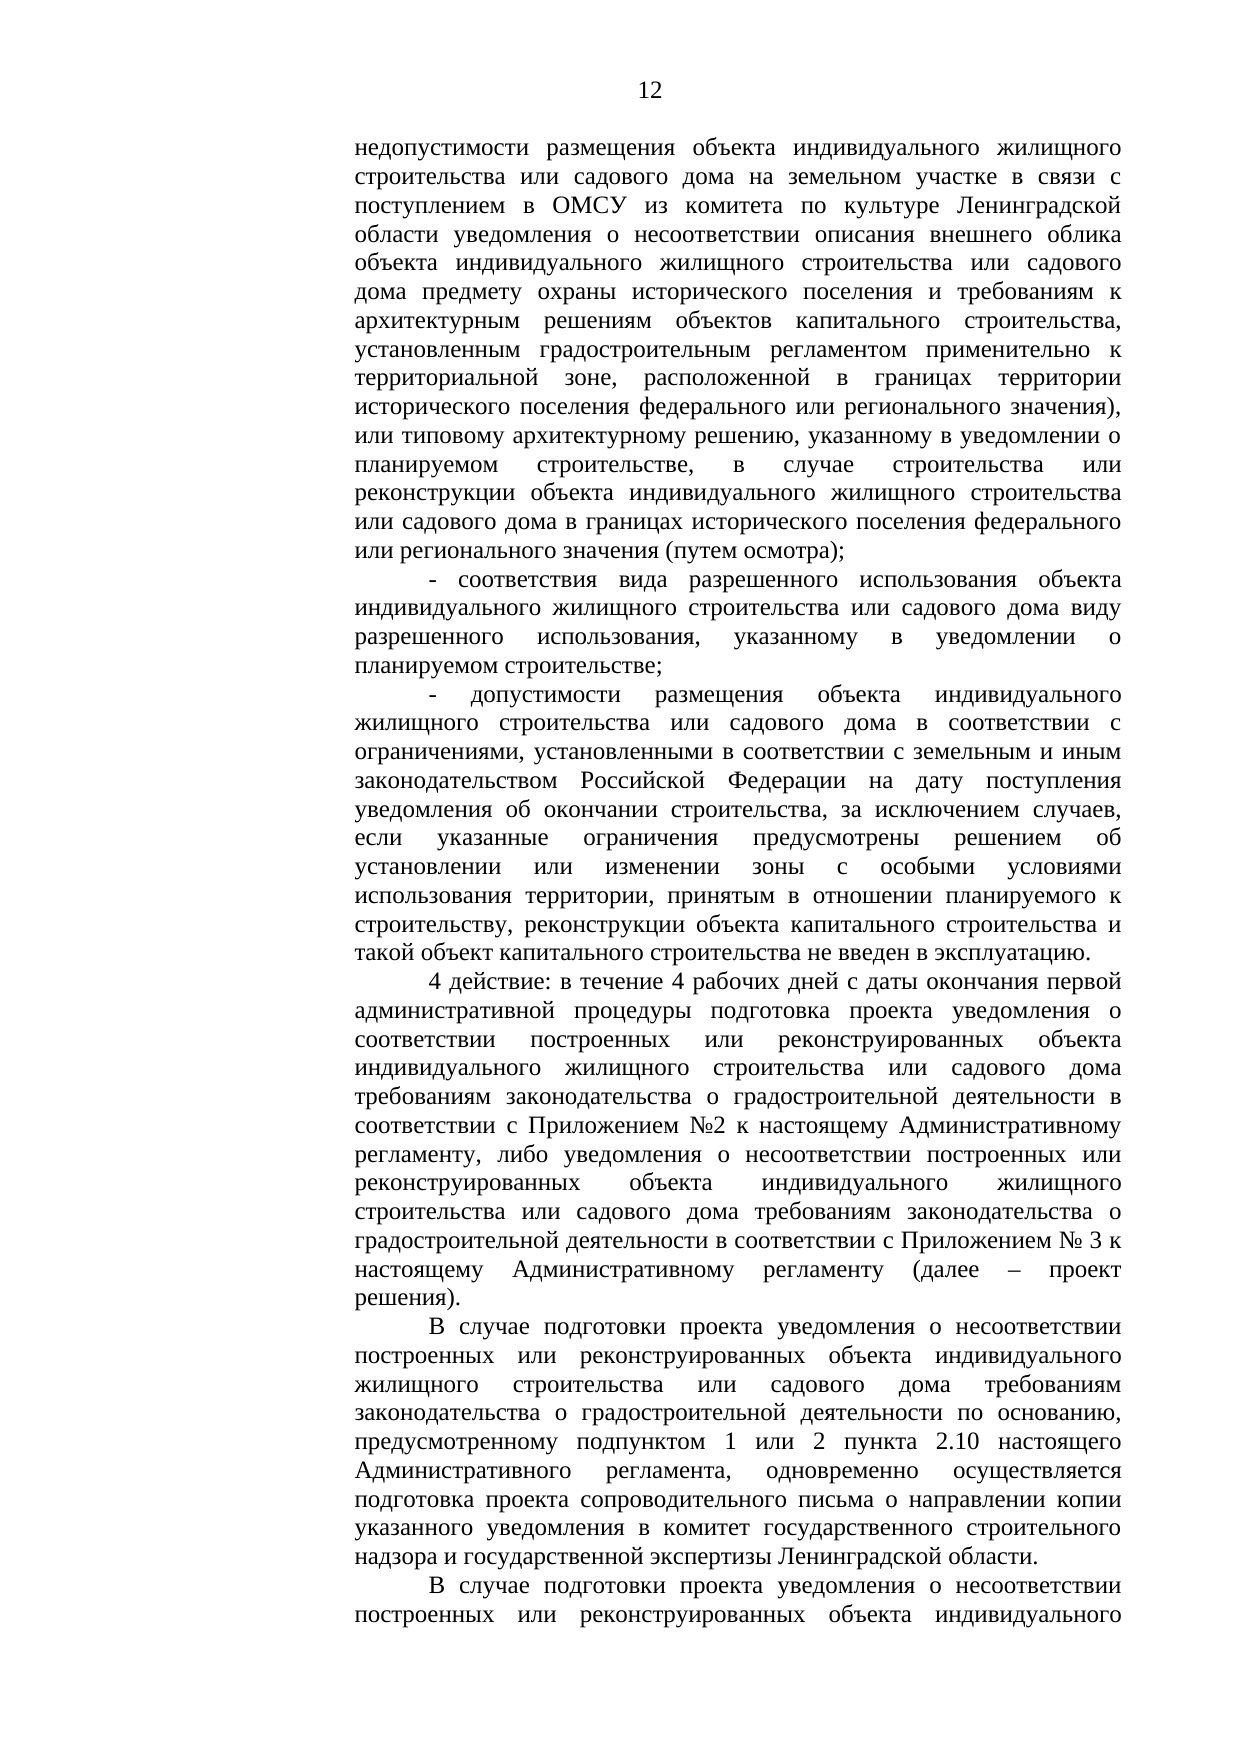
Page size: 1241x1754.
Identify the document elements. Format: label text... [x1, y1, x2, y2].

text - допустимости размещения объекта индивидуального жилищного строительства или садового дома в соответствии с ограничениями, установленными в соответствии с земельным и иным законодательством Российской Федерации на дату поступления уведомления об окончании строительства, за исключением случаев, если указанные ограничения предусмотрены решением об установлении или изменении зоны с особыми условиями использования территории, принятым в отношении планируемого к строительству, реконструкции объекта капитального строительства и такой объект капитального строительства не введен в эксплуатацию. [354, 679, 1122, 966]
text - соответствия вида разрешенного использования объекта индивидуального жилищного строительства или садового дома виду разрешенного использования, указанному в уведомлении о планируемом строительстве; [354, 564, 1122, 679]
text В случае подготовки проекта уведомления о несоответствии построенных или реконструированных объекта индивидуального жилищного строительства или садового дома требованиям законодательства о градостроительной деятельности по основанию, предусмотренному подпунктом 1 или 2 пункта 2.10 настоящего Административного регламента, одновременно осуществляется подготовка проекта сопроводительного письма о направлении копии указанного уведомления в комитет государственного строительного надзора и государственной экспертизы Ленинградской области. [354, 1311, 1122, 1570]
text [354, 1570, 1122, 1627]
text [354, 132, 1122, 564]
text 4 действие: в течение 4 рабочих дней с даты окончания первой административной процедуры подготовка проекта уведомления о соответствии построенных или реконструированных объекта индивидуального жилищного строительства или садового дома требованиям законодательства о градостроительной деятельности в соответствии с Приложением №2 к настоящему Административному регламенту, либо уведомления о несоответствии построенных или реконструированных объекта индивидуального жилищного строительства или садового дома требованиям законодательства о градостроительной деятельности в соответствии с Приложением № 3 к настоящему Административному регламенту (далее – проект решения). [354, 966, 1122, 1311]
